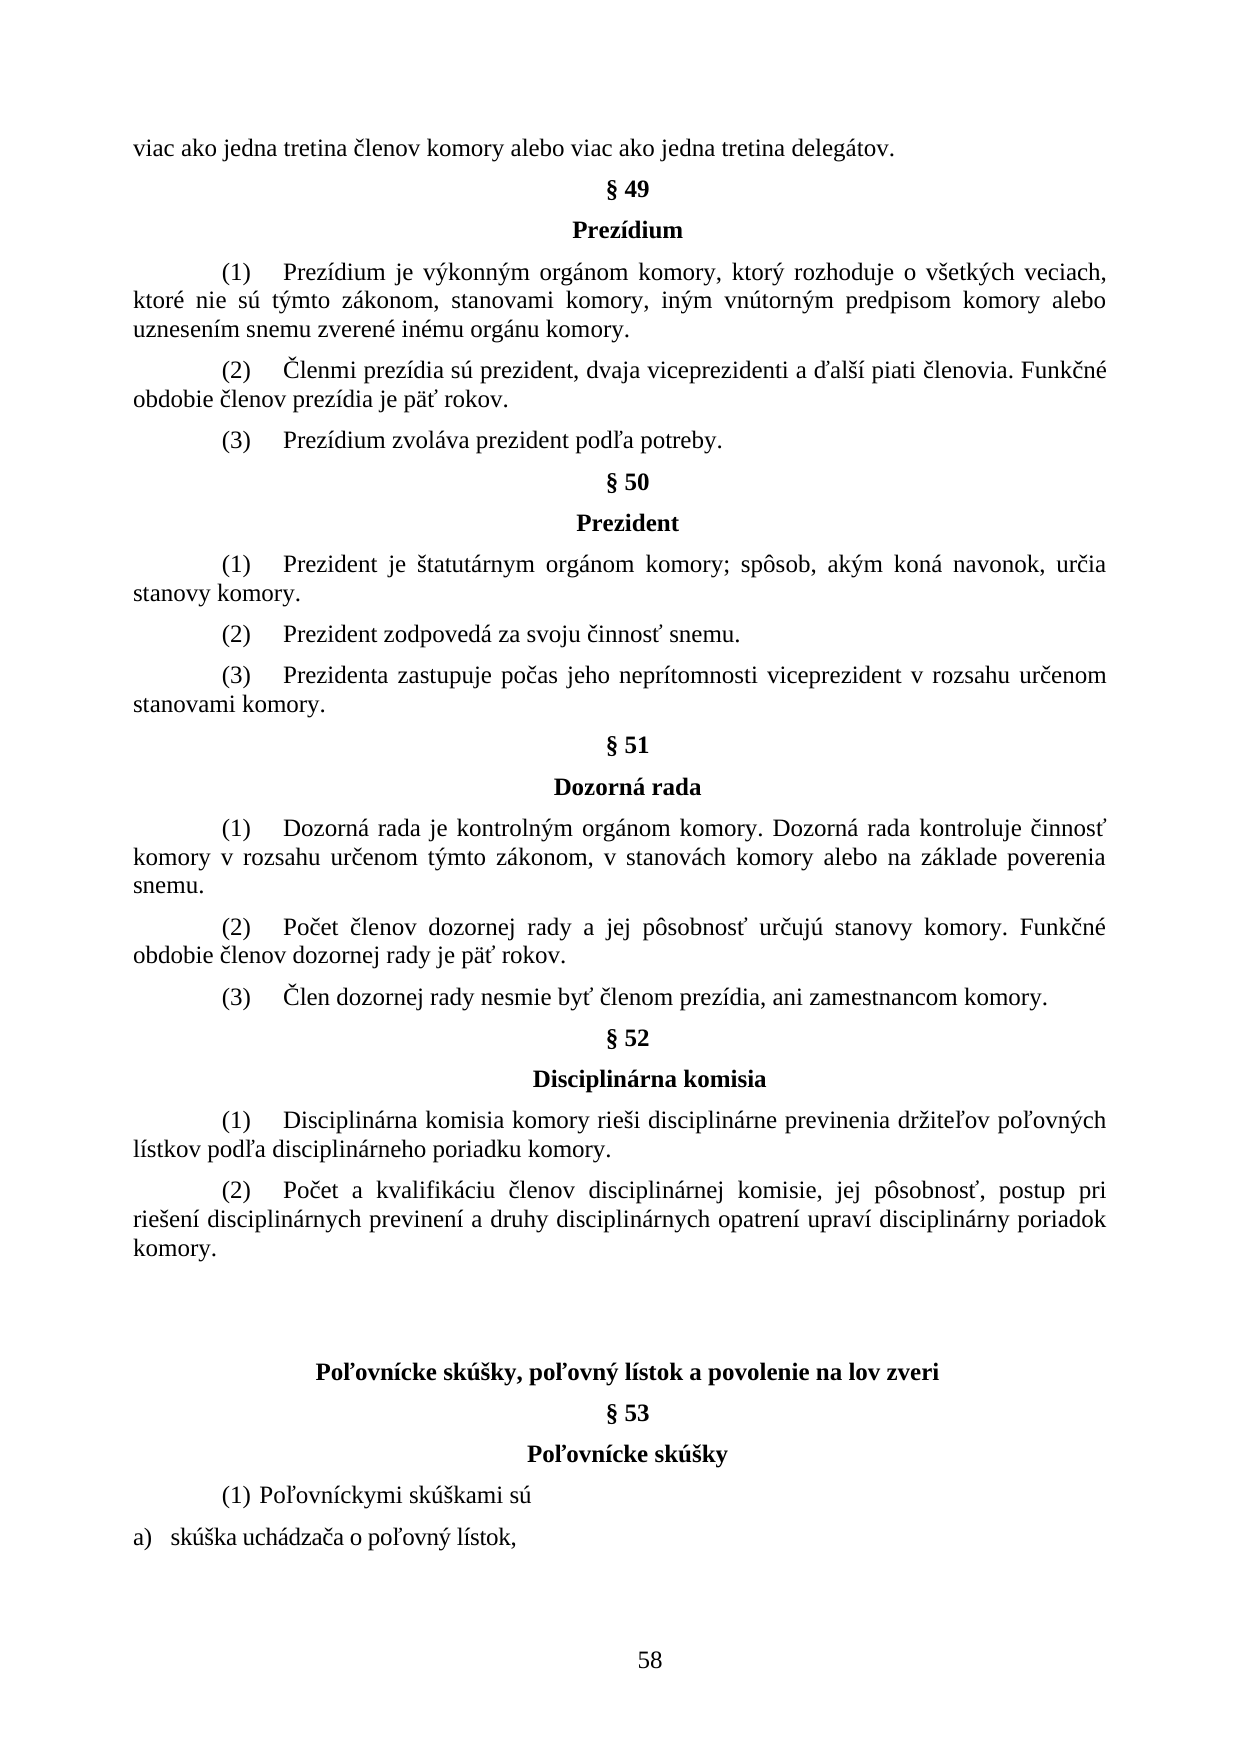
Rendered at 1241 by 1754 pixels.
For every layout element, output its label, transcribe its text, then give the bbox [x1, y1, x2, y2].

subtitle Poľovnícke skúšky [148, 1439, 1107, 1468]
list skúška uchádzača o poľovný lístok, [133, 1522, 1107, 1550]
subtitle § 51 [148, 730, 1107, 759]
list Prezidenta zastupuje počas jeho neprítomnosti viceprezident v rozsahu určenom stanovami komory. [133, 660, 1107, 718]
subtitle Dozorná rada [148, 772, 1107, 800]
list Prezídium zvoláva prezident podľa potreby. [133, 425, 1107, 454]
list Počet a kvalifikáciu členov disciplinárnej komisie, jej pôsobnosť, postup pri riešení disciplinárnych previnení a druhy disciplinárnych opatrení upraví disciplinárny poriadok komory. [133, 1175, 1107, 1262]
subtitle § 53 [148, 1398, 1107, 1427]
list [133, 133, 1107, 162]
subtitle § 50 [148, 467, 1107, 495]
list Prezident je štatutárnym orgánom komory; spôsob, akým koná navonok, určia stanovy komory. [133, 549, 1107, 607]
list Člen dozornej rady nesmie byť členom prezídia, ani zamestnancom komory. [133, 982, 1107, 1010]
list Poľovníckymi skúškami sú [222, 1480, 1107, 1509]
list Prezídium je výkonným orgánom komory, ktorý rozhoduje o všetkých veciach, ktoré nie sú týmto zákonom, stanovami komory, iným vnútorným predpisom komory alebo uznesením snemu zverené inému orgánu komory. [133, 257, 1107, 343]
subtitle Prezídium [148, 215, 1107, 244]
list Členmi prezídia sú prezident, dvaja viceprezidenti a ďalší piati členovia. Funkčné obdobie členov prezídia je päť rokov. [133, 355, 1107, 413]
subtitle § 49 [148, 174, 1107, 203]
subtitle Poľovnícke skúšky, poľovný lístok a povolenie na lov zveri [148, 1357, 1107, 1385]
list Prezident zodpovedá za svoju činnosť snemu. [133, 619, 1107, 648]
subtitle § 52 [148, 1023, 1107, 1052]
list Počet členov dozornej rady a jej pôsobnosť určujú stanovy komory. Funkčné obdobie členov dozornej rady je päť rokov. [133, 912, 1107, 969]
text Disciplinárna komisia [133, 1064, 1107, 1093]
subtitle Prezident [148, 508, 1107, 537]
list Dozorná rada je kontrolným orgánom komory. Dozorná rada kontroluje činnosť komory v rozsahu určenom týmto zákonom, v stanovách komory alebo na základe poverenia snemu. [133, 813, 1107, 899]
list Disciplinárna komisia komory rieši disciplinárne previnenia držiteľov poľovných lístkov podľa disciplinárneho poriadku komory. [133, 1105, 1107, 1163]
